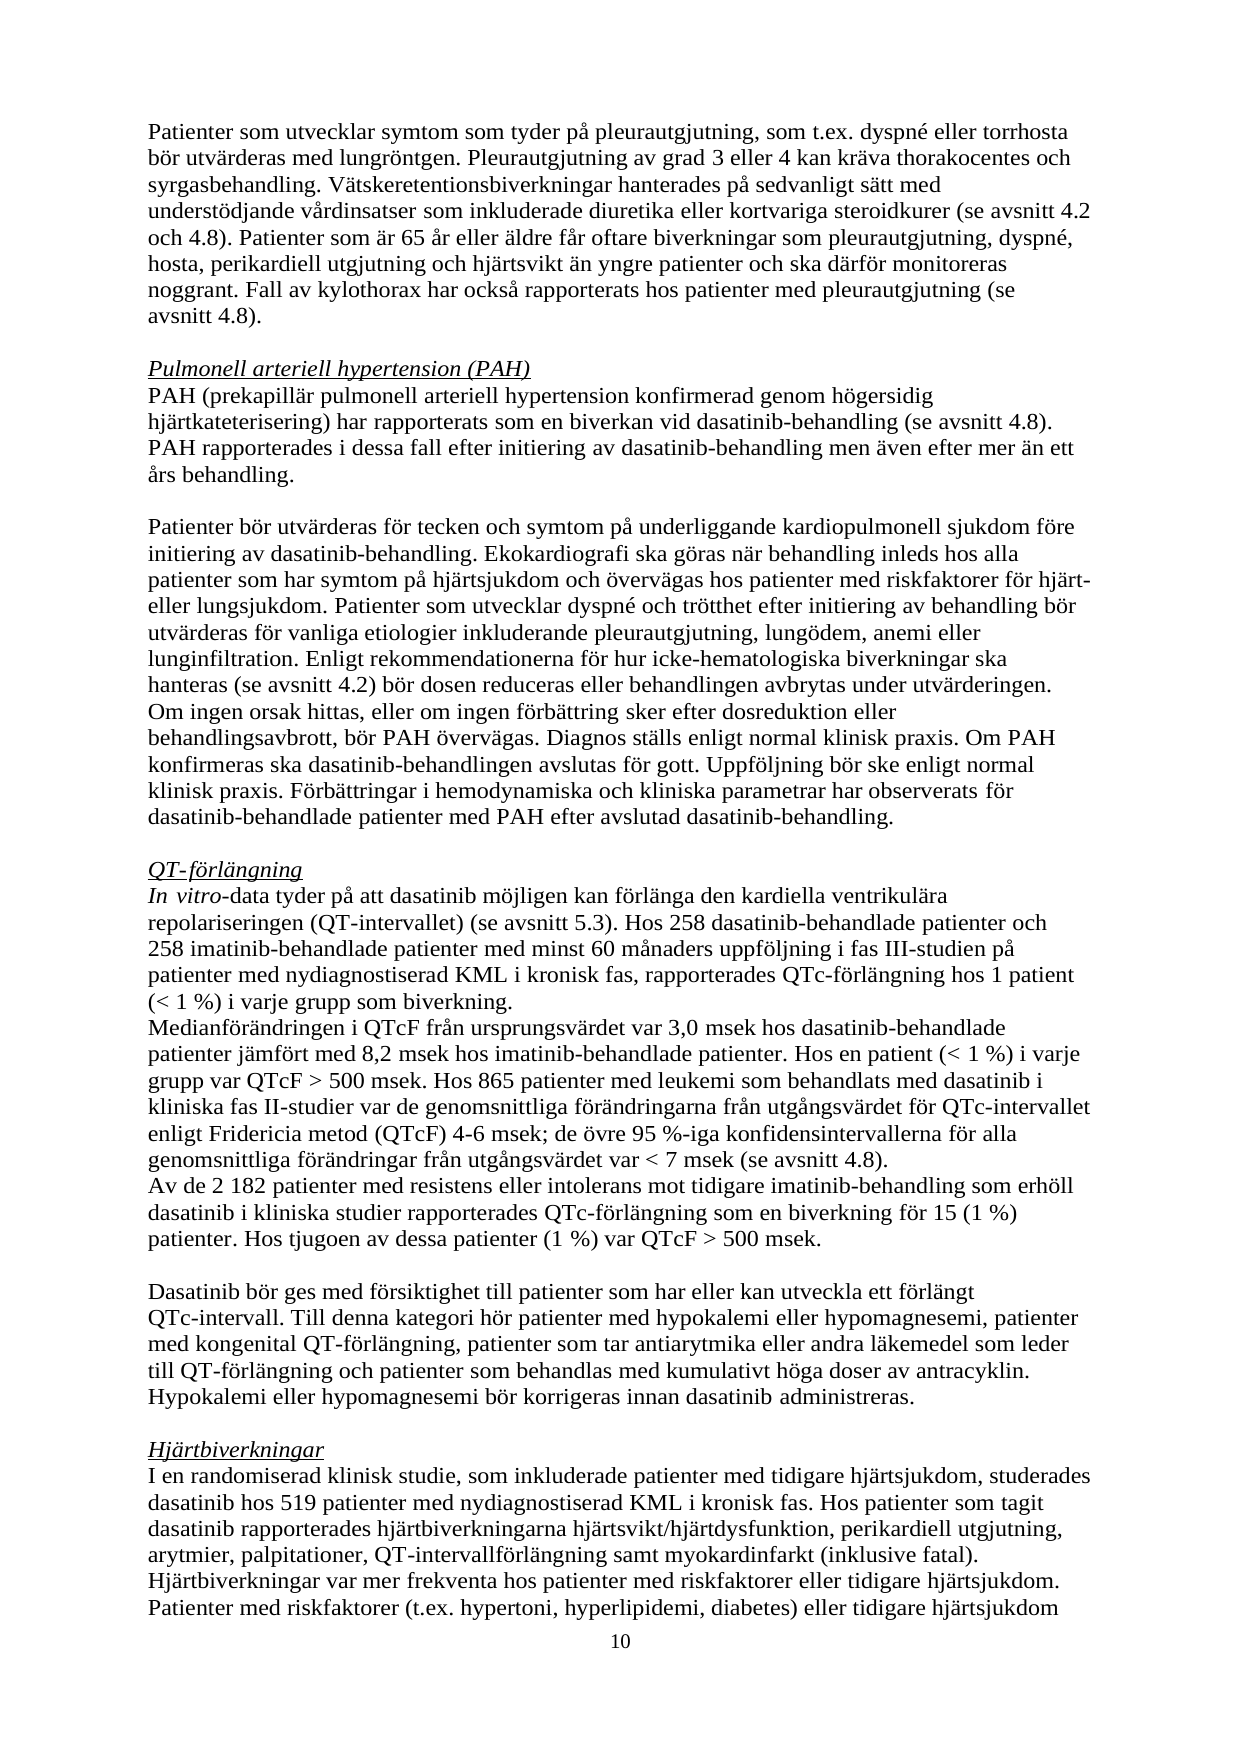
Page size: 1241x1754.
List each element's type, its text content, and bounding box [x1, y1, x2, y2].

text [148, 1462, 1092, 1620]
text QT-förlängning [148, 856, 1092, 882]
text Patienter som utvecklar symtom som tyder på pleurautgjutning, som t.ex. dyspné eller torrhosta bör utvärderas med lungröntgen. Pleurautgjutning av grad 3 eller 4 kan kräva thorakocentes och syrgasbehandling. Vätskeretentionsbiverkningar hanterades på sedvanligt sätt med understödjande vårdinsatser som inkluderade diuretika eller kortvariga steroidkurer (se avsnitt 4.2 och 4.8). Patienter som är 65 år eller äldre får oftare biverkningar som pleurautgjutning, dyspné, hosta, perikardiell utgjutning och hjärtsvikt än yngre patienter och ska därför monitoreras noggrant. Fall av kylothorax har också rapporterats hos patienter med pleurautgjutning (se avsnitt 4.8). [148, 118, 1092, 329]
text Av de 2 182 patienter med resistens eller intolerans mot tidigare imatinib-behandling som erhöll dasatinib i kliniska studier rapporterades QTc-förlängning som en biverkning för 15 (1 %) patienter. Hos tjugoen av dessa patienter (1 %) var QTcF > 500 msek. [148, 1172, 1092, 1251]
text In vitro-data tyder på att dasatinib möjligen kan förlänga den kardiella ventrikulära repolariseringen (QT-intervallet) (se avsnitt 5.3). Hos 258 dasatinib-behandlade patienter och 258 imatinib-behandlade patienter med minst 60 månaders uppföljning i fas III-studien på patienter med nydiagnostiserad KML i kronisk fas, rapporterades QTc-förlängning hos 1 patient (< 1 %) i varje grupp som biverkning. [148, 882, 1092, 1014]
text Pulmonell arteriell hypertension (PAH) [148, 355, 1092, 382]
text Hjärtbiverkningar [148, 1436, 1092, 1462]
text Dasatinib bör ges med försiktighet till patienter som har eller kan utveckla ett förlängt QTc-intervall. Till denna kategori hör patienter med hypokalemi eller hypomagnesemi, patienter med kongenital QT-förlängning, patienter som tar antiarytmika eller andra läkemedel som leder till QT-förlängning och patienter som behandlas med kumulativt höga doser av antracyklin. Hypokalemi eller hypomagnesemi bör korrigeras innan dasatinib administreras. [148, 1278, 1092, 1409]
text PAH (prekapillär pulmonell arteriell hypertension konfirmerad genom högersidig hjärtkateterisering) har rapporterats som en biverkan vid dasatinib-behandling (se avsnitt 4.8). PAH rapporterades i dessa fall efter initiering av dasatinib-behandling men även efter mer än ett års behandling. [148, 382, 1092, 487]
text Medianförändringen i QTcF från ursprungsvärdet var 3,0 msek hos dasatinib-behandlade patienter jämfört med 8,2 msek hos imatinib-behandlade patienter. Hos en patient (< 1 %) i varje grupp var QTcF > 500 msek. Hos 865 patienter med leukemi som behandlats med dasatinib i kliniska fas II-studier var de genomsnittliga förändringarna från utgångsvärdet för QTc-intervallet enligt Fridericia metod (QTcF) 4-6 msek; de övre 95 %-iga konfidensintervallerna för alla genomsnittliga förändringar från utgångsvärdet var < 7 msek (se avsnitt 4.8). [148, 1014, 1092, 1172]
text Patienter bör utvärderas för tecken och symtom på underliggande kardiopulmonell sjukdom före initiering av dasatinib-behandling. Ekokardiografi ska göras när behandling inleds hos alla patienter som har symtom på hjärtsjukdom och övervägas hos patienter med riskfaktorer för hjärt- eller lungsjukdom. Patienter som utvecklar dyspné och trötthet efter initiering av behandling bör utvärderas för vanliga etiologier inkluderande pleurautgjutning, lungödem, anemi eller lunginfiltration. Enligt rekommendationerna för hur icke-hematologiska biverkningar ska hanteras (se avsnitt 4.2) bör dosen reduceras eller behandlingen avbrytas under utvärderingen. Om ingen orsak hittas, eller om ingen förbättring sker efter dosreduktion eller behandlingsavbrott, bör PAH övervägas. Diagnos ställs enligt normal klinisk praxis. Om PAH konfirmeras ska dasatinib-behandlingen avslutas för gott. Uppföljning bör ske enligt normal klinisk praxis. Förbättringar i hemodynamiska och kliniska parametrar har observerats för dasatinib-behandlade patienter med PAH efter avslutad dasatinib-behandling. [148, 513, 1092, 830]
